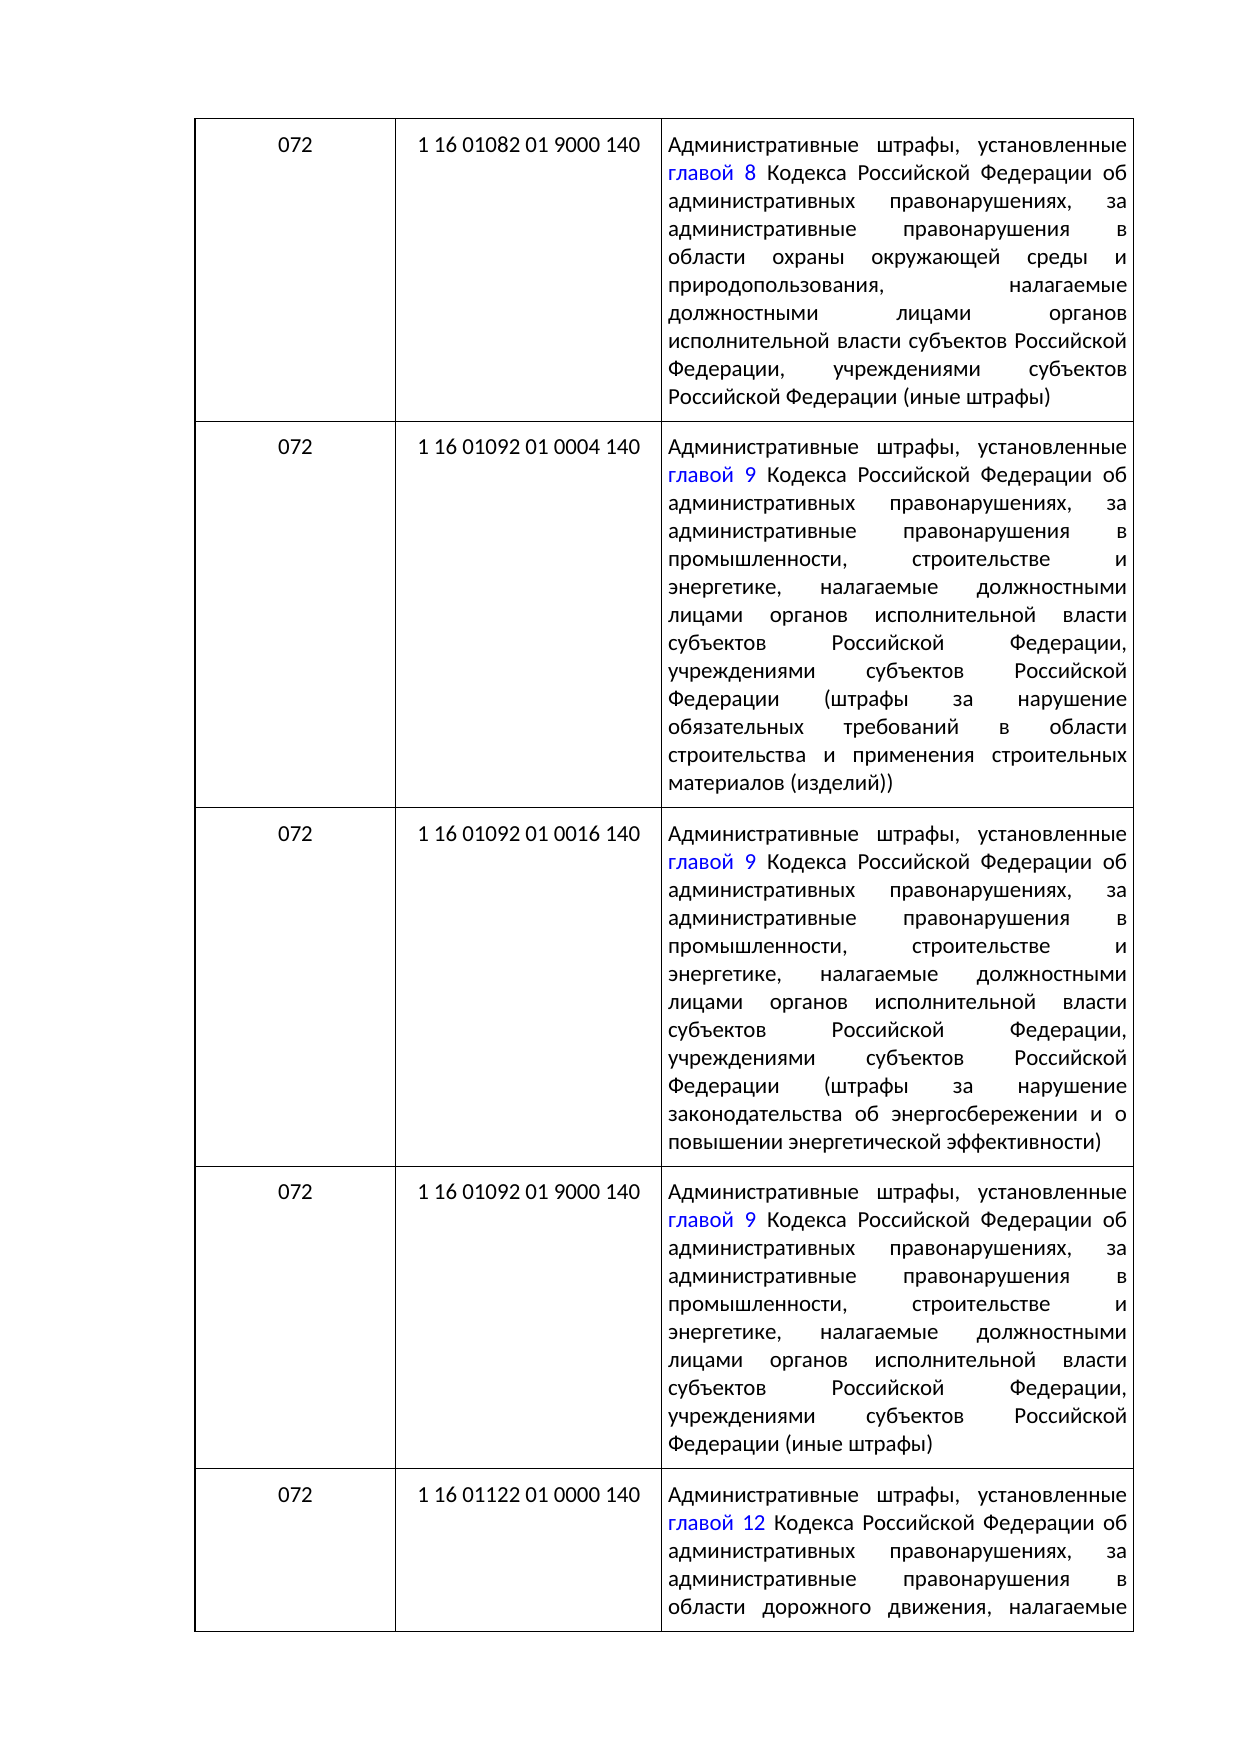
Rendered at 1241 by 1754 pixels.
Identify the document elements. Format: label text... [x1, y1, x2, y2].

table_cell 1 16 01092 01 9000 140 [396, 1167, 661, 1468]
table_cell 1 16 01092 01 0004 140 [396, 422, 661, 807]
table_cell 072 [196, 422, 395, 807]
table_cell Административные штрафы, установленные главой 9 Кодекса Российской Федерации об административных правонарушениях, за административные правонарушения в промышленности, строительстве и энергетике, налагаемые должностными лицами органов исполнительной власти субъектов Российской Федерации, учреждениями субъектов Российской Федерации (штрафы за нарушение обязательных требований в области строительства и применения строительных материалов (изделий)) [662, 422, 1133, 807]
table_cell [396, 1469, 661, 1631]
table_cell Административные штрафы, установленные главой 9 Кодекса Российской Федерации об административных правонарушениях, за административные правонарушения в промышленности, строительстве и энергетике, налагаемые должностными лицами органов исполнительной власти субъектов Российской Федерации, учреждениями субъектов Российской Федерации (штрафы за нарушение законодательства об энергосбережении и о повышении энергетической эффективности) [662, 808, 1133, 1166]
table_cell 1 16 01082 01 9000 140 [396, 119, 661, 421]
table_cell Административные штрафы, установленные главой 8 Кодекса Российской Федерации об административных правонарушениях, за административные правонарушения в области охраны окружающей среды и природопользования, налагаемые должностными лицами органов исполнительной власти субъектов Российской Федерации, учреждениями субъектов Российской Федерации (иные штрафы) [662, 119, 1133, 421]
table_cell 072 [196, 1167, 395, 1468]
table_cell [662, 1469, 1133, 1631]
table_cell Административные штрафы, установленные главой 9 Кодекса Российской Федерации об административных правонарушениях, за административные правонарушения в промышленности, строительстве и энергетике, налагаемые должностными лицами органов исполнительной власти субъектов Российской Федерации, учреждениями субъектов Российской Федерации (иные штрафы) [662, 1167, 1133, 1468]
table_cell 072 [196, 808, 395, 1166]
table_cell 1 16 01092 01 0016 140 [396, 808, 661, 1166]
table_cell 072 [196, 1469, 395, 1631]
table_cell 072 [196, 119, 395, 421]
